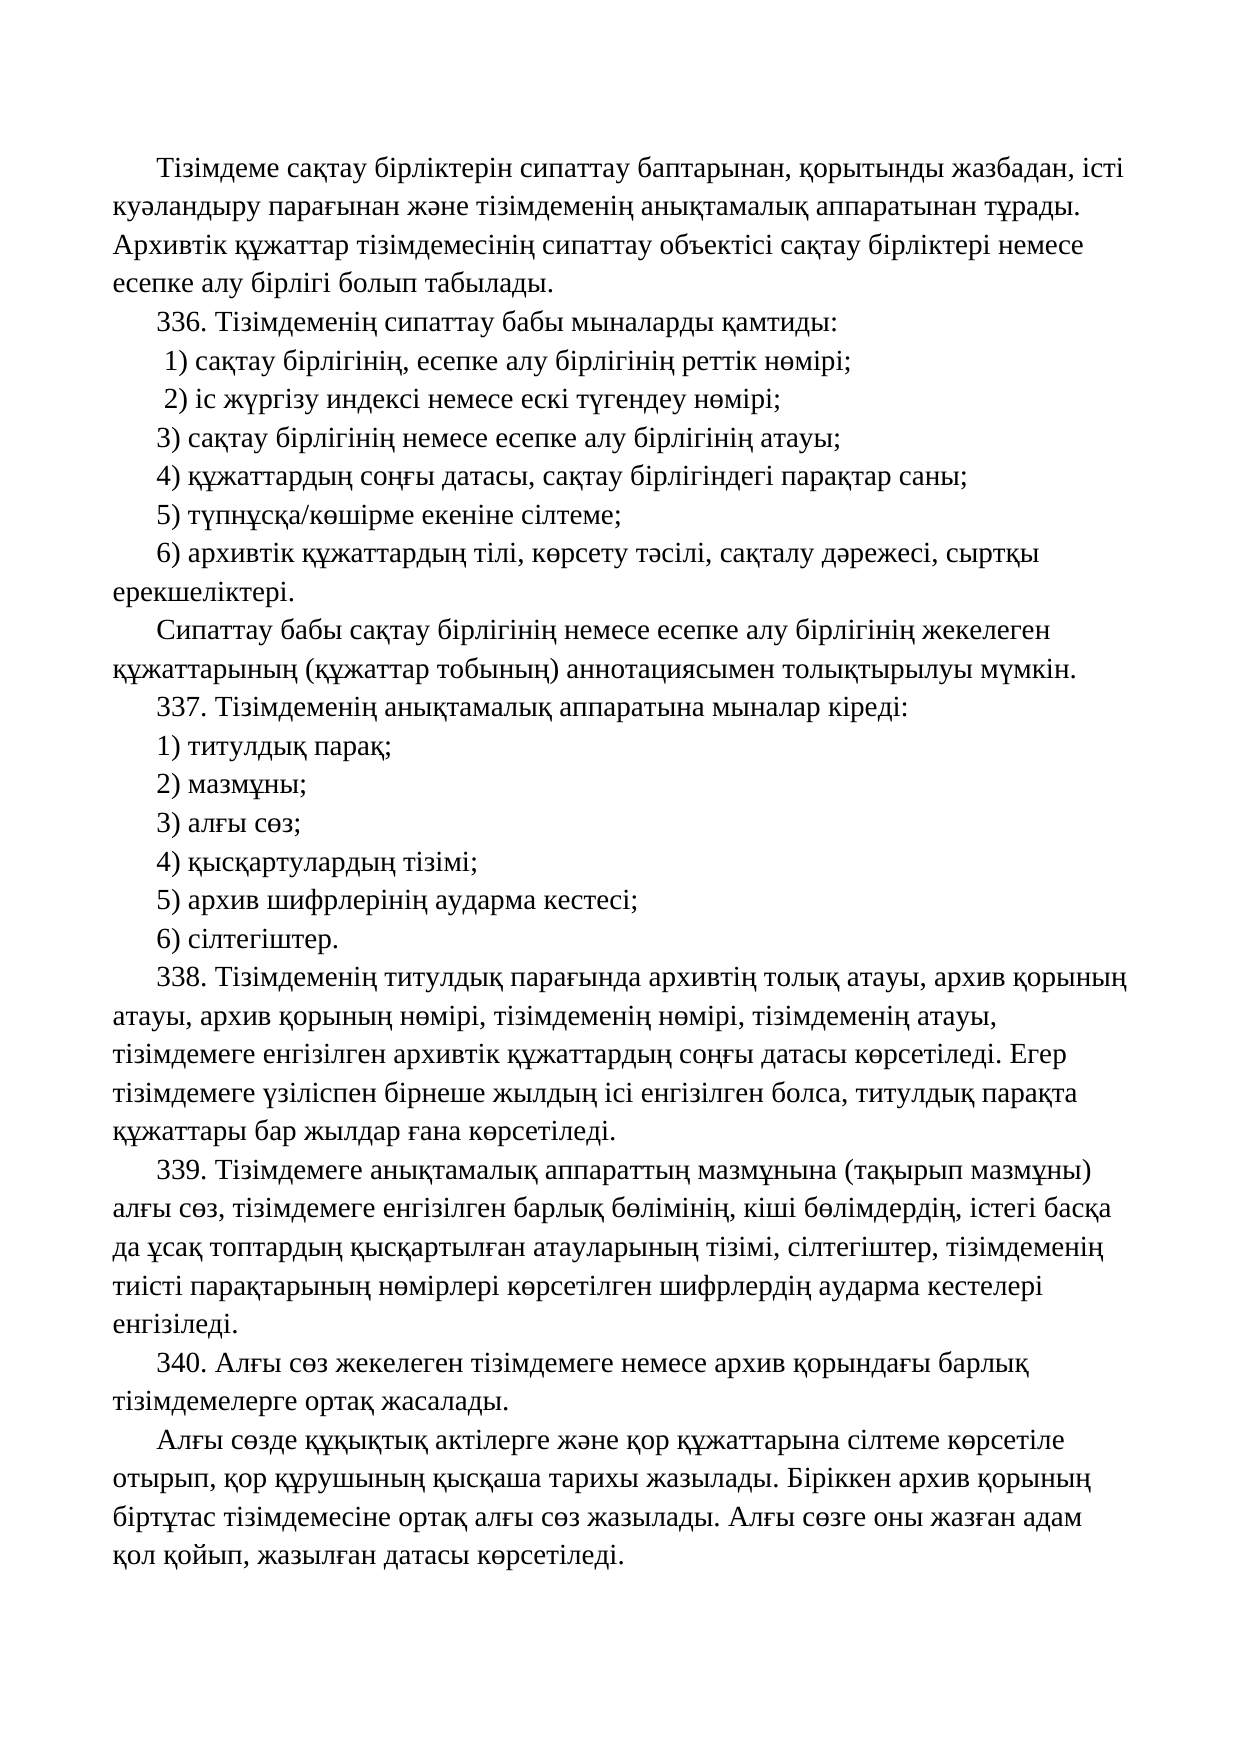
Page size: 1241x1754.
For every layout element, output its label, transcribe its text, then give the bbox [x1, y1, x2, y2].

text 6) сілтегіштер. [112, 921, 1128, 954]
text Тізімдеме сақтау бірліктерін сипаттау баптарынан, қорытынды жазбадан, істі куәландыру парағынан және тізімдеменің анықтамалық аппаратынан тұрады. Архивтік құжаттар тізімдемесінің сипаттау объектісі сақтау бірліктері немесе есепке алу бірлігі болып табылады. [112, 150, 1128, 299]
text 339. Тізімдемеге анықтамалық аппараттың мазмұнына (тақырып мазмұны) алғы сөз, тізімдемеге енгізілген барлық бөлімінің, кіші бөлімдердің, істегі басқа да ұсақ топтардың қысқартылған атауларының тізімі, сілтегіштер, тізімдеменің тиісті парақтарының нөмірлері көрсетілген шифрлердің аударма кестелері енгізіледі. [112, 1152, 1128, 1340]
text 337. Тізімдеменің анықтамалық аппаратына мыналар кіреді: [112, 689, 1128, 723]
text 4) құжаттардың соңғы датасы, сақтау бірлігіндегі парақтар саны; [112, 458, 1128, 492]
text 340. Алғы сөз жекелеген тізімдемеге немесе архив қорындағы барлық тізімдемелерге ортақ жасалады. [112, 1345, 1128, 1417]
text 6) архивтік құжаттардың тілі, көрсету тәсілі, сақталу дәрежесі, сыртқы ерекшеліктері. [112, 535, 1128, 607]
text 2) іс жүргізу индексі немесе ескі түгендеу нөмірі; [112, 381, 1128, 415]
text 1) титулдық парақ; [112, 728, 1128, 762]
text 2) мазмұны; [112, 767, 1128, 800]
text 4) қысқартулардың тізімі; [112, 844, 1128, 877]
text 5) түпнұсқа/көшірме екеніне сілтеме; [112, 497, 1128, 530]
text 3) сақтау бірлігінің немесе есепке алу бірлігінің атауы; [112, 420, 1128, 453]
text 1) сақтау бірлігінің, есепке алу бірлігінің реттік нөмірі; [112, 343, 1128, 376]
text 3) алғы сөз; [112, 805, 1128, 839]
text 336. Тізімдеменің сипаттау бабы мыналарды қамтиды: [112, 304, 1128, 338]
text Сипаттау бабы сақтау бірлігінің немесе есепке алу бірлігінің жекелеген құжаттарының (құжаттар тобының) аннотациясымен толықтырылуы мүмкін. [112, 612, 1128, 684]
text Алғы сөзде құқықтық актілерге және қор құжаттарына сілтеме көрсетіле отырып, қор құрушының қысқаша тарихы жазылады. Біріккен архив қорының біртұтас тізімдемесіне ортақ алғы сөз жазылады. Алғы сөзге оны жазған адам қол қойып, жазылған датасы көрсетіледі. [112, 1422, 1128, 1571]
text 338. Тізімдеменің титулдық парағында архивтің толық атауы, архив қорының атауы, архив қорының нөмірі, тізімдеменің нөмірі, тізімдеменің атауы, тізімдемеге енгізілген архивтік құжаттардың соңғы датасы көрсетіледі. Егер тізімдемеге үзіліспен бірнеше жылдың ісі енгізілген болса, титулдық парақта құжаттары бар жылдар ғана көрсетіледі. [112, 959, 1128, 1147]
text 5) архив шифрлерінің аударма кестесі; [112, 882, 1128, 916]
